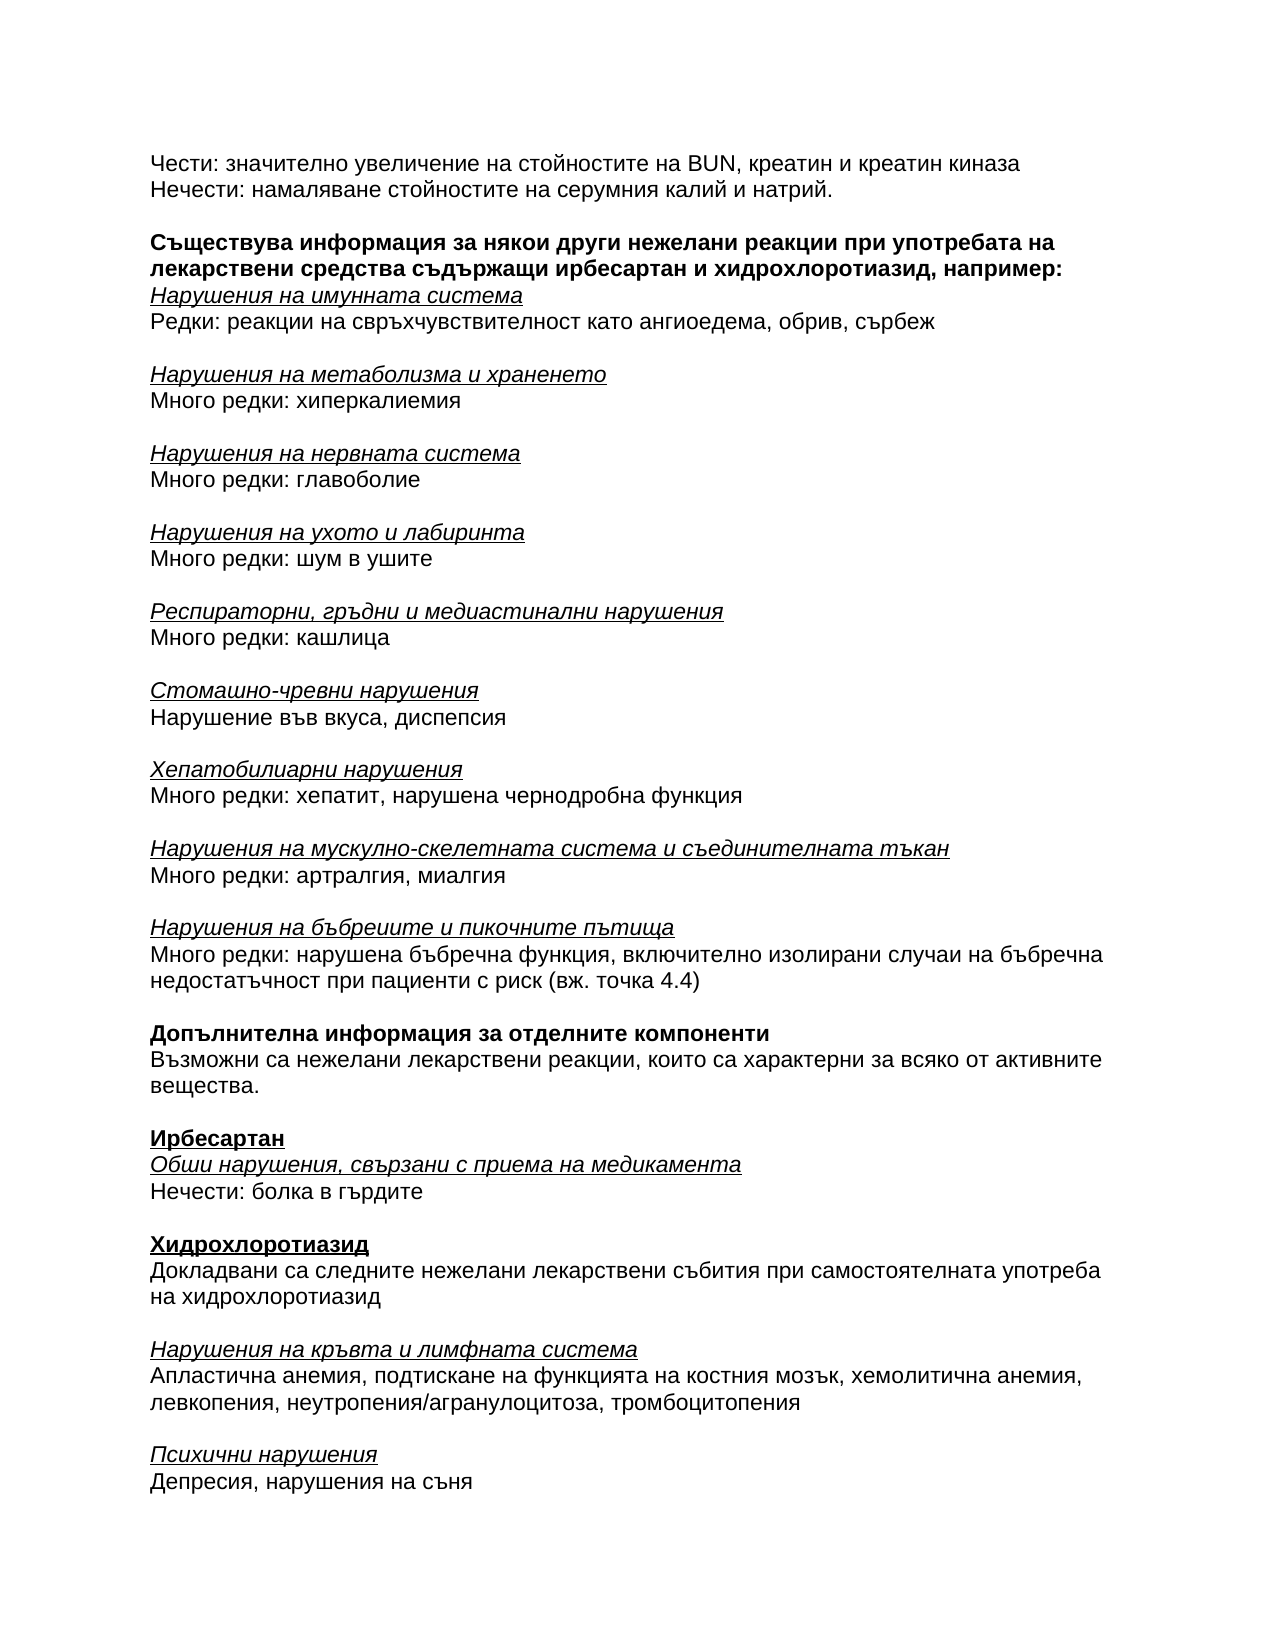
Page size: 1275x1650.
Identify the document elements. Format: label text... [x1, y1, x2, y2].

text Ирбесартан [150, 1125, 1125, 1151]
text Много редки: нарушена бъбречна функция, включително изолирани случаи на бъбречна недостатъчност при пациенти с риск (вж. точка 4.4) [150, 941, 1125, 993]
text Допълнителна информация за отделните компоненти [150, 1020, 1125, 1046]
text Респираторни, гръдни и медиастинални нарушения [150, 598, 1125, 624]
text Нарушения на мускулно-скелетната система и съединителната тъкан [150, 835, 1125, 862]
text Чести: значително увеличение на стойностите на BUN, креатин и креатин киназа [150, 150, 1125, 176]
text Нарушения на метаболизма и храненето [150, 361, 1125, 387]
text Много редки: артралгия, миалгия [150, 862, 1125, 888]
text Депресия, нарушения на съня [150, 1468, 1125, 1494]
text Редки: реакции на свръхчувствителност като ангиоедема, обрив, сърбеж [150, 308, 1125, 334]
text Много редки: хепатит, нарушена чернодробна функция [150, 782, 1125, 809]
text Хепатобилиарни нарушения [150, 756, 1125, 782]
text Докладвани са следните нежелани лекарствени събития при самостоятелната употреба на хидрохлоротиазид [150, 1257, 1125, 1309]
text Много редки: хиперкалиемия [150, 387, 1125, 413]
text Нарушения на имунната система [150, 282, 1125, 308]
text Нечести: намаляване стойностите на серумния калий и натрий. [150, 176, 1125, 203]
text Възможни са нежелани лекарствени реакции, които са характерни за всяко от активните вещества. [150, 1046, 1125, 1099]
text Нарушения на ухото и лабиринта [150, 519, 1125, 545]
text Нарушения на нервната система [150, 440, 1125, 466]
text Нарушение във вкуса, диспепсия [150, 703, 1125, 730]
text Нарушения на кръвта и лимфната система [150, 1336, 1125, 1362]
text Обши нарушения, свързани с приема на медикамента [150, 1151, 1125, 1178]
text Много редки: шум в ушите [150, 545, 1125, 572]
text Хидрохлоротиазид [150, 1231, 1125, 1257]
text Нечести: болка в гърдите [150, 1178, 1125, 1204]
text Много редки: главоболие [150, 466, 1125, 493]
text Психични нарушения [150, 1441, 1125, 1468]
text Много редки: кашлица [150, 624, 1125, 651]
text Съществува информация за някои други нежелани реакции при употребата на лекарствени средства съдържащи ирбесартан и хидрохлоротиазид, например: [150, 229, 1125, 282]
text Нарушения на бъбреиите и пикочните пътища [150, 914, 1125, 941]
text Апластична анемия, подтискане на функцията на костния мозък, хемолитична анемия, левкопения, неутропения/агранулоцитоза, тромбоцитопения [150, 1362, 1125, 1415]
text Стомашно-чревни нарушения [150, 677, 1125, 703]
